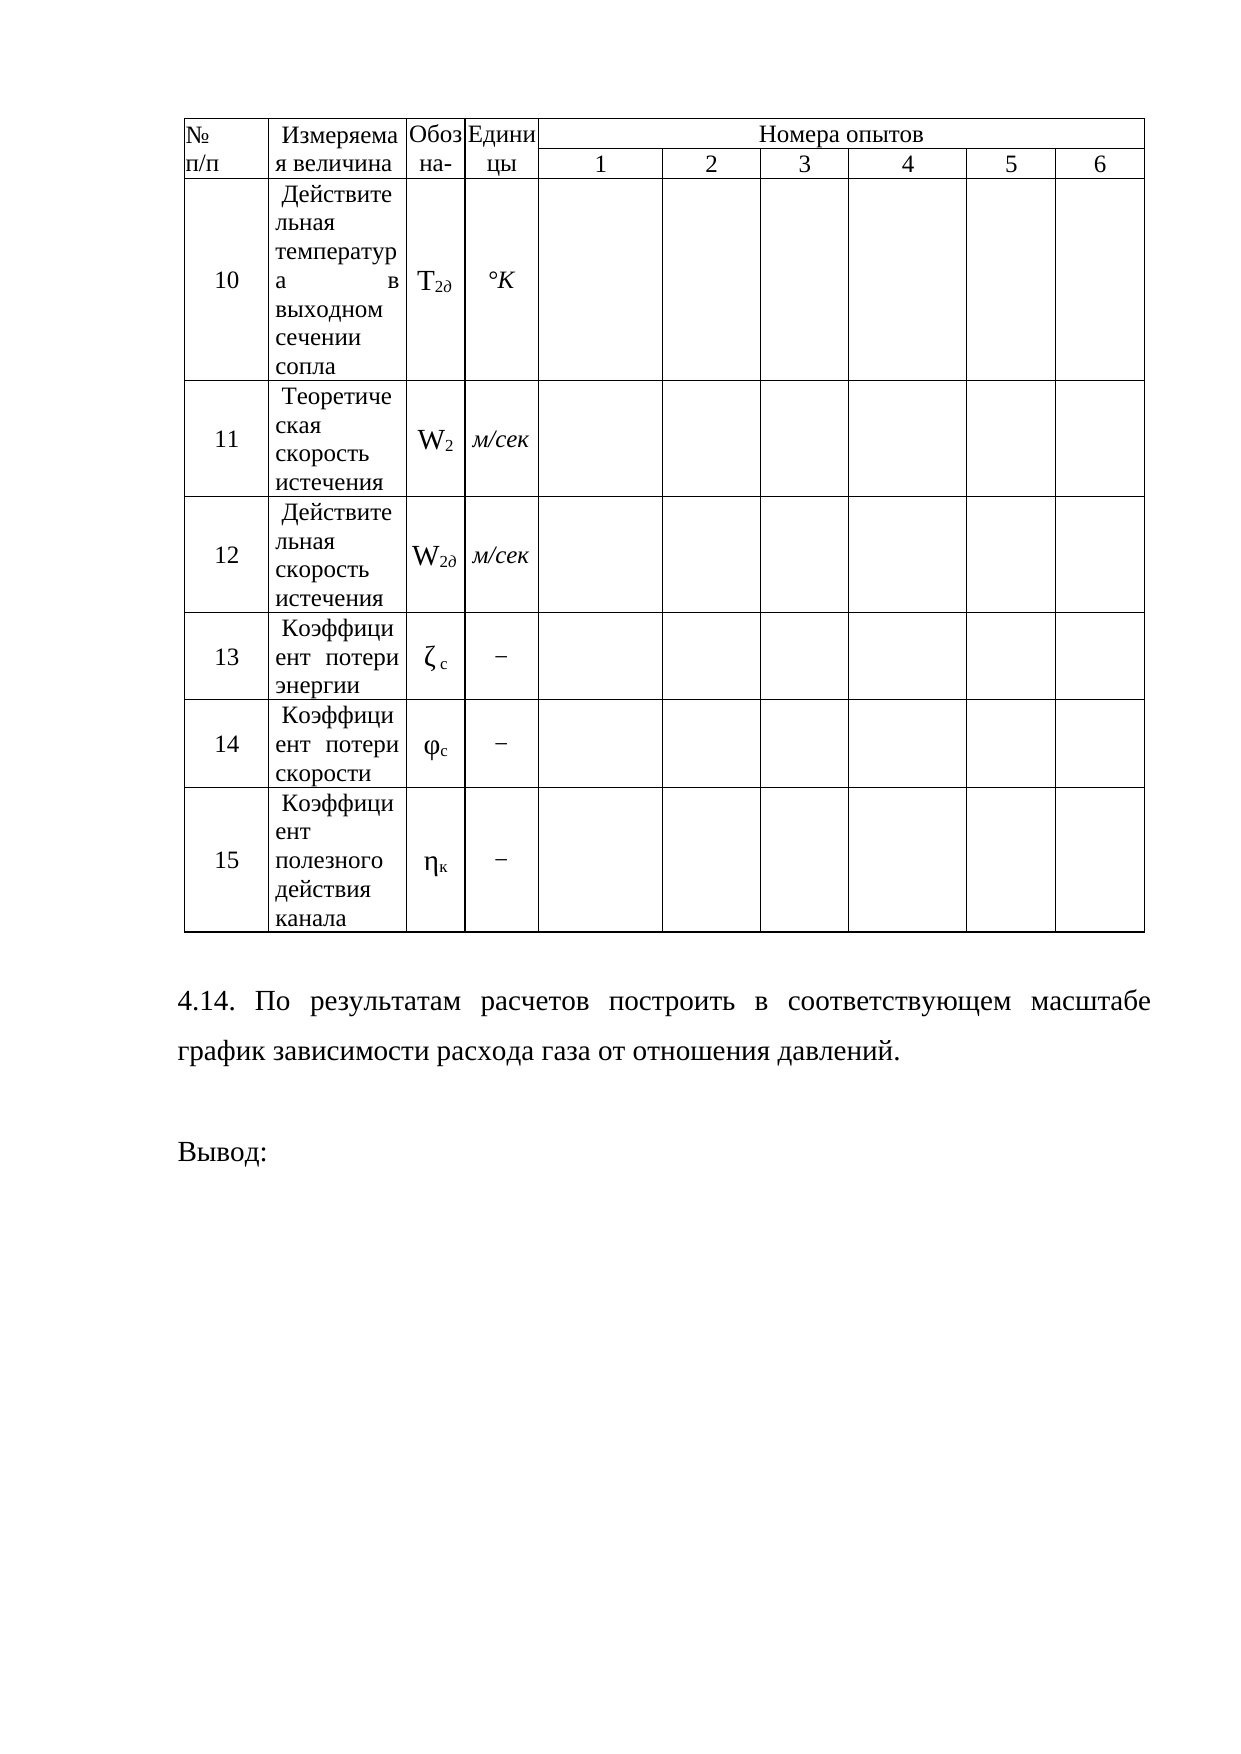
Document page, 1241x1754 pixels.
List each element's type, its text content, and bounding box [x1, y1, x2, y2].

table_cell [849, 700, 966, 787]
table_cell [539, 497, 662, 612]
table_header Измеряемая величина [269, 119, 406, 178]
table_header Обозна- чение [407, 119, 464, 178]
table_cell [539, 788, 662, 931]
table_cell [967, 700, 1055, 787]
table_cell [1056, 613, 1144, 699]
table_cell Коэффициент потери скорости [269, 700, 406, 787]
table_cell 1 [539, 149, 662, 178]
table_cell W2 [407, 381, 464, 496]
table_cell [967, 788, 1055, 931]
table_cell [663, 613, 760, 699]
table_cell Коэффициент потери энергии [269, 613, 406, 699]
table_cell [849, 613, 966, 699]
table_cell [663, 700, 760, 787]
table_cell [663, 497, 760, 612]
table_cell Коэффициент полезного действия канала [269, 788, 406, 931]
table_cell [849, 381, 966, 496]
table_cell [849, 497, 966, 612]
table_cell 10 [185, 179, 268, 380]
table_cell [539, 700, 662, 787]
table_cell [1056, 700, 1144, 787]
table_cell [663, 381, 760, 496]
table_cell ηк [407, 788, 464, 931]
table_cell 14 [185, 700, 268, 787]
table_cell − [466, 700, 538, 787]
table_cell 12 [185, 497, 268, 612]
table_cell Действительная скорость истечения [269, 497, 406, 612]
table_cell [663, 179, 760, 380]
table_cell [1056, 179, 1144, 380]
table_header Единицы измерен. [466, 119, 538, 178]
table_cell [849, 788, 966, 931]
table_cell [539, 179, 662, 380]
table_cell [539, 613, 662, 699]
table_cell [1056, 788, 1144, 931]
table_header № п/п [185, 119, 268, 178]
table_cell [761, 179, 848, 380]
table_cell W2д [407, 497, 464, 612]
table_cell [761, 613, 848, 699]
text Вывод: [177, 1134, 1152, 1167]
table_cell 6 [1056, 149, 1144, 178]
table_cell − [466, 788, 538, 931]
table_cell [539, 381, 662, 496]
table_cell 2 [663, 149, 760, 178]
table_cell [849, 179, 966, 380]
table_cell Т2д [407, 179, 464, 380]
table_cell [1056, 497, 1144, 612]
table_cell °К [466, 179, 538, 380]
table_cell [967, 613, 1055, 699]
table_cell 15 [185, 788, 268, 931]
table_cell [761, 788, 848, 931]
table_cell [663, 788, 760, 931]
table_cell [761, 497, 848, 612]
table_cell [761, 700, 848, 787]
table_header Номера опытов [539, 119, 1144, 148]
table_cell 4 [849, 149, 966, 178]
table_cell Действительная температура в выходном сечении сопла [269, 179, 406, 380]
table_cell Теоретическая скорость истечения [269, 381, 406, 496]
table_cell ζс [407, 613, 464, 699]
table_cell [1056, 381, 1144, 496]
table_cell [967, 381, 1055, 496]
table_cell [967, 179, 1055, 380]
table_cell − [466, 613, 538, 699]
table_cell 3 [761, 149, 848, 178]
table_cell φc [407, 700, 464, 787]
table_cell [967, 497, 1055, 612]
table_cell 5 [967, 149, 1055, 178]
text 4.14. По результатам расчетов построить в соответствующем масштабе график зависимости расхода газа от отношения давлений. [177, 983, 1152, 1067]
table_cell [761, 381, 848, 496]
table_cell 13 [185, 613, 268, 699]
table_cell 11 [185, 381, 268, 496]
table_cell м/сек [466, 497, 538, 612]
table_cell м/сек [466, 381, 538, 496]
